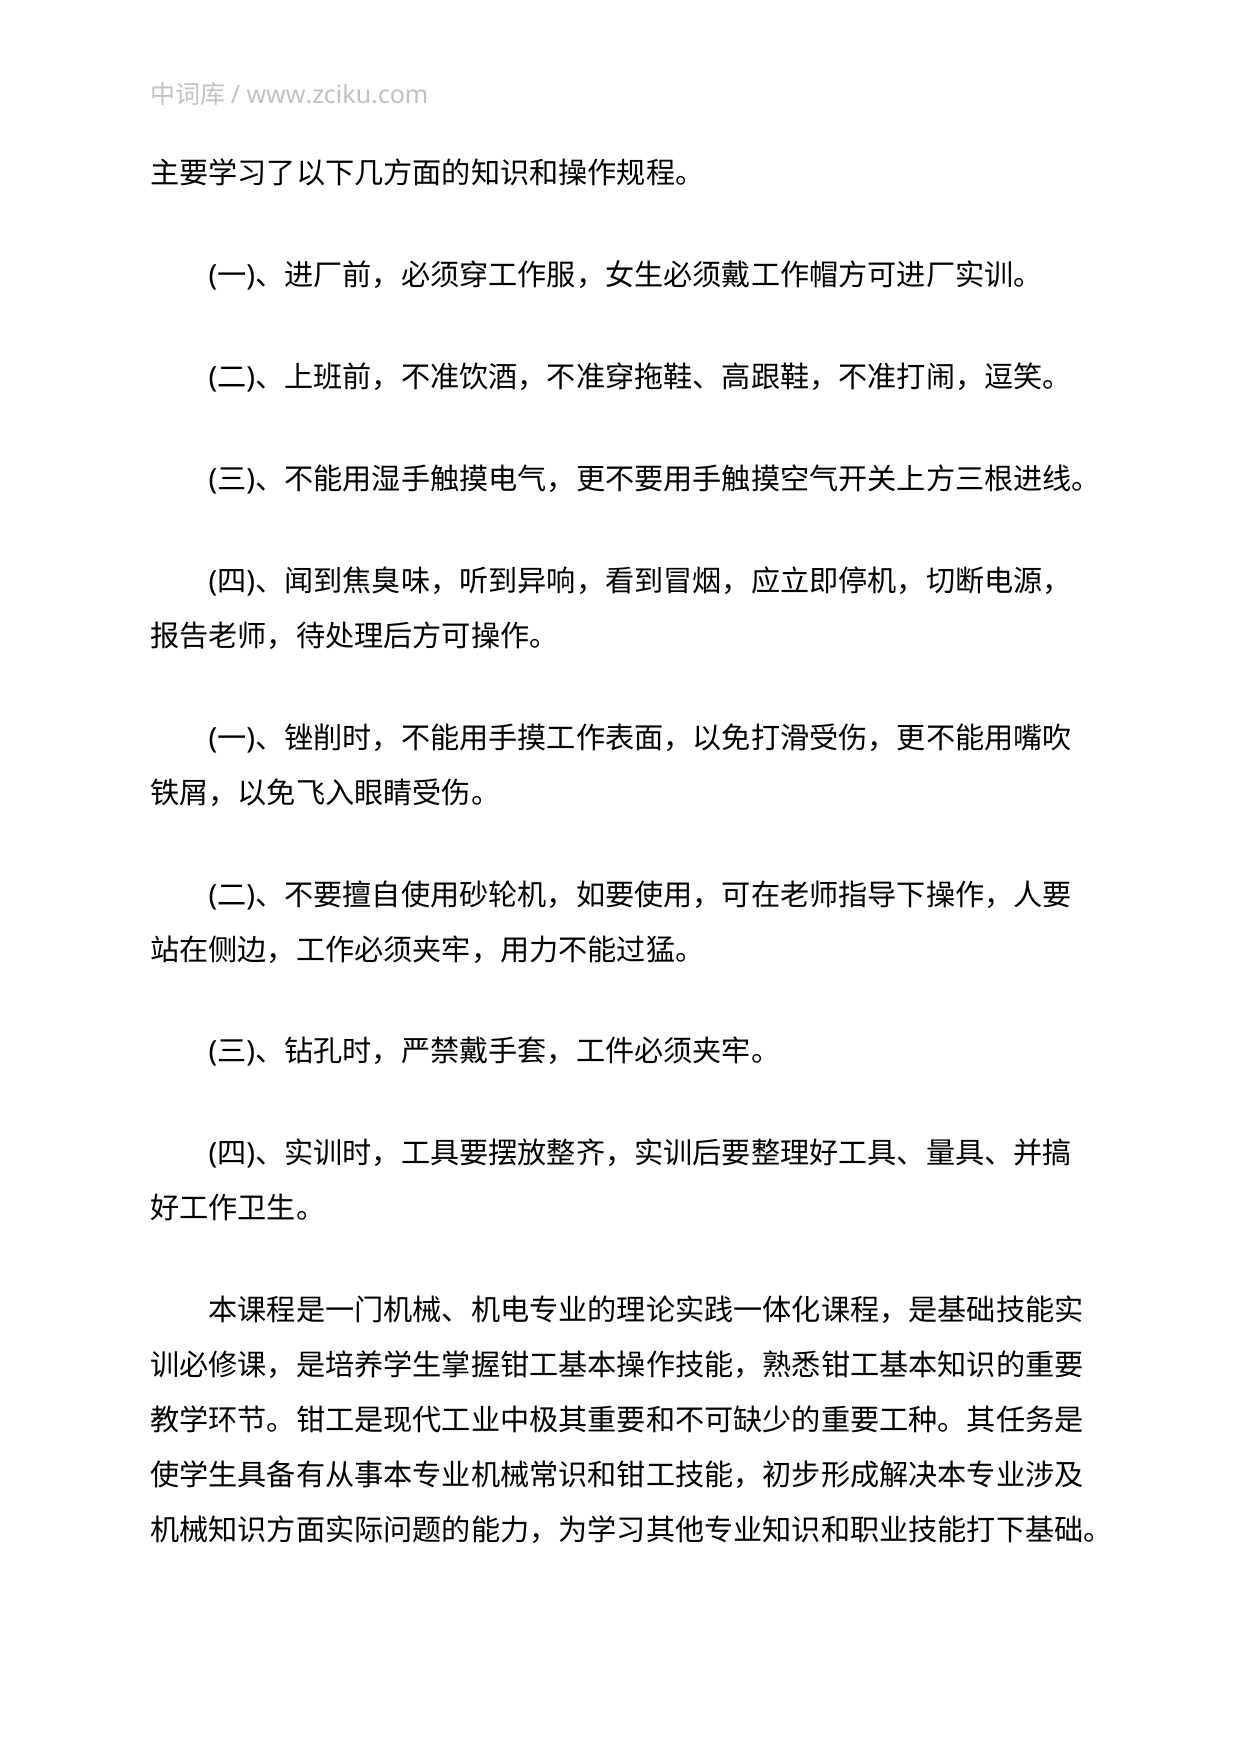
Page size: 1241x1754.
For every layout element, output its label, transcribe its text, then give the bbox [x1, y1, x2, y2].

text (三)、钻孔时，严禁戴手套，工件必须夹牢。 [150, 1028, 1090, 1070]
text (一)、锉削时，不能用手摸工作表面，以免打滑受伤，更不能用嘴吹铁屑，以免飞入眼睛受伤。 [150, 714, 1090, 812]
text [150, 150, 1090, 192]
text (四)、实训时，工具要摆放整齐，实训后要整理好工具、量具、并搞好工作卫生。 [150, 1130, 1090, 1227]
text (四)、闻到焦臭味，听到异响，看到冒烟，应立即停机，切断电源，报告老师，待处理后方可操作。 [150, 558, 1090, 655]
text (三)、不能用湿手触摸电气，更不要用手触摸空气开关上方三根进线。 [150, 456, 1090, 498]
text (二)、上班前，不准饮酒，不准穿拖鞋、高跟鞋，不准打闹，逗笑。 [150, 354, 1090, 396]
text (二)、不要擅自使用砂轮机，如要使用，可在老师指导下操作，人要站在侧边，工作必须夹牢，用力不能过猛。 [150, 871, 1090, 968]
text 本课程是一门机械、机电专业的理论实践一体化课程，是基础技能实训必修课，是培养学生掌握钳工基本操作技能，熟悉钳工基本知识的重要教学环节。钳工是现代工业中极其重要和不可缺少的重要工种。其任务是使学生具备有从事本专业机械常识和钳工技能，初步形成解决本专业涉及机械知识方面实际问题的能力，为学习其他专业知识和职业技能打下基础。 [150, 1287, 1090, 1549]
text (一)、进厂前，必须穿工作服，女生必须戴工作帽方可进厂实训。 [150, 252, 1090, 294]
